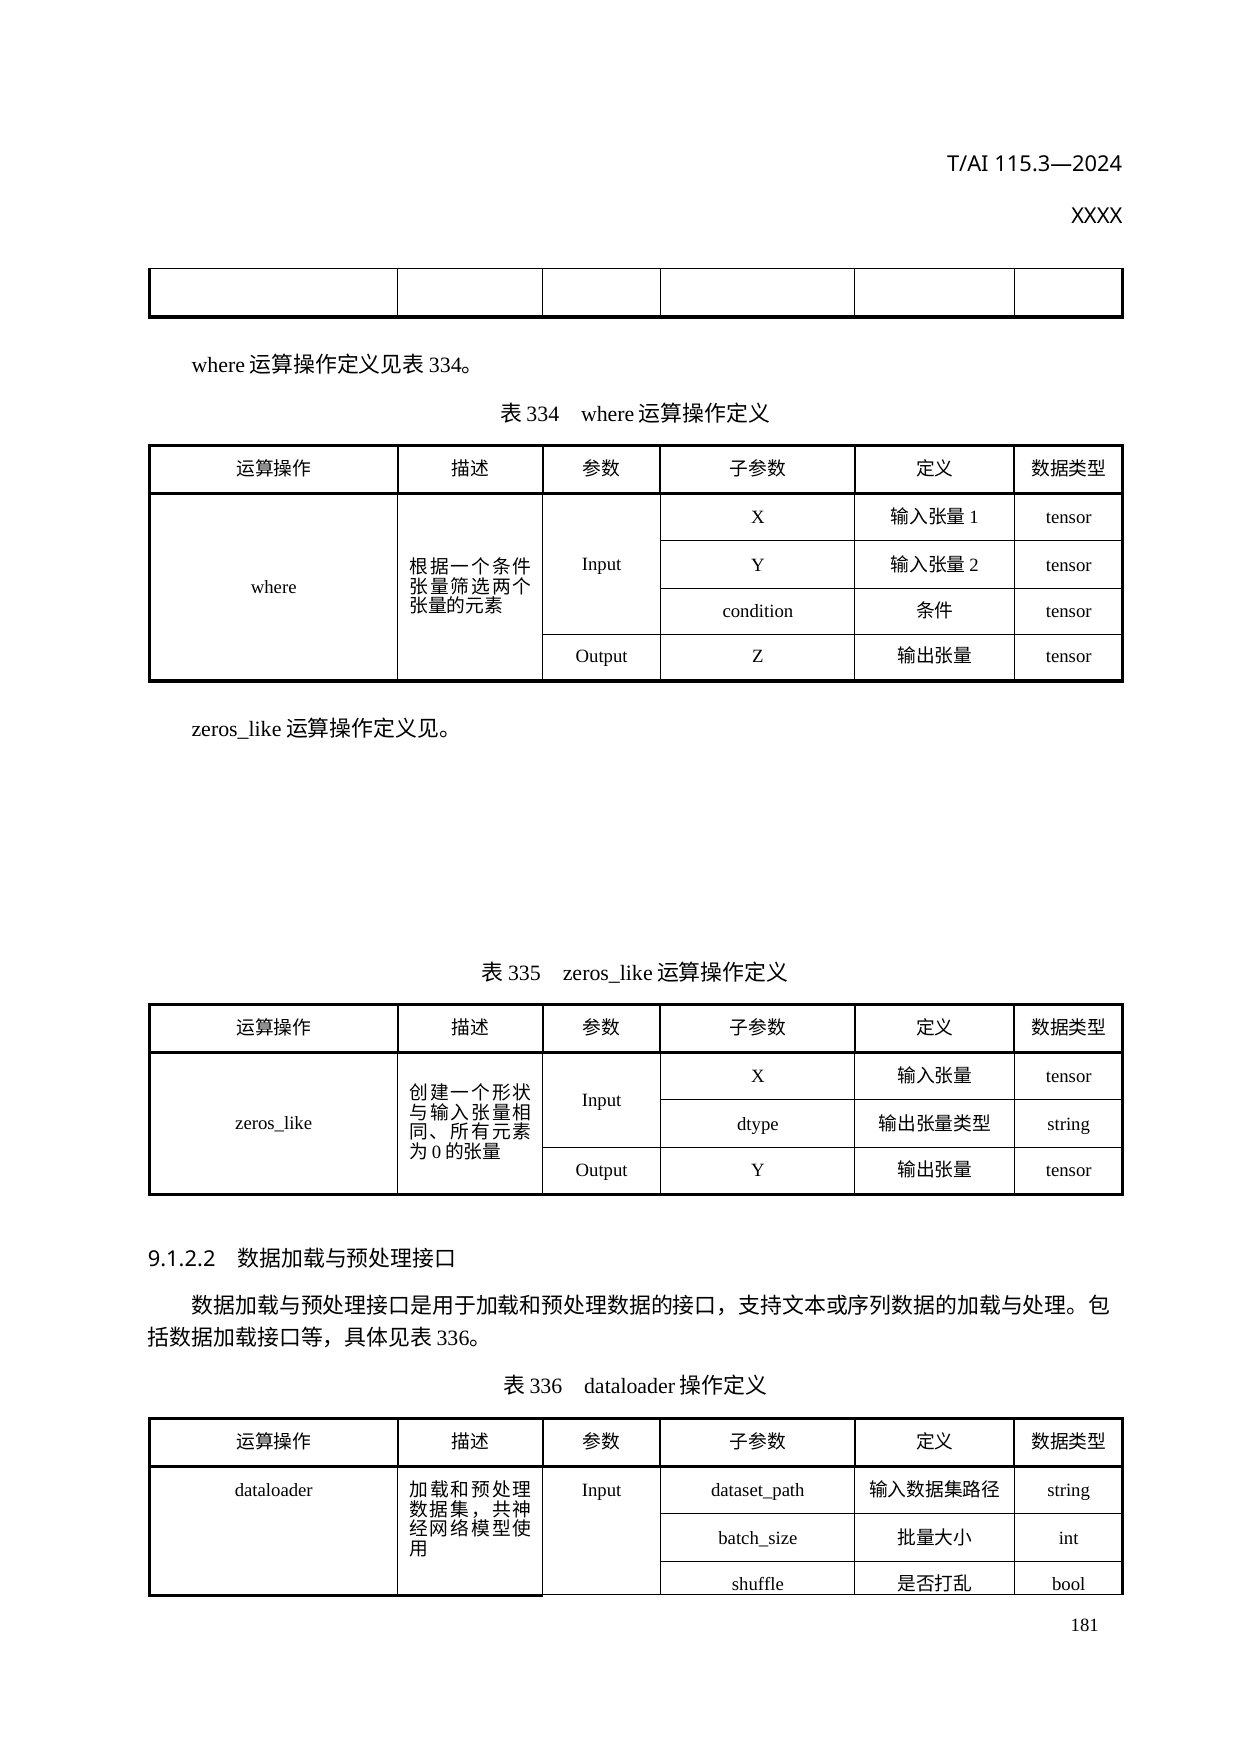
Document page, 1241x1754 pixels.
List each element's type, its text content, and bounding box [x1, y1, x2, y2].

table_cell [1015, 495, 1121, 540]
text 表265 where运算操作定义 [148, 395, 1122, 428]
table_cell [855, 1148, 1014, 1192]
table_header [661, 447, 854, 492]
text 表267 dataloader操作定义 [148, 1368, 1122, 1401]
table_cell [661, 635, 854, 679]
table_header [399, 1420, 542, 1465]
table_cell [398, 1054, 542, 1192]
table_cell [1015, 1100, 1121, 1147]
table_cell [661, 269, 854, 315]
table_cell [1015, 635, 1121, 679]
text 数据加载与预处理接口是用于加载和预处理数据的接口，支持文本或序列数据的加载与处理。包括数据加载接口等，具体见表267。 [148, 1288, 1122, 1352]
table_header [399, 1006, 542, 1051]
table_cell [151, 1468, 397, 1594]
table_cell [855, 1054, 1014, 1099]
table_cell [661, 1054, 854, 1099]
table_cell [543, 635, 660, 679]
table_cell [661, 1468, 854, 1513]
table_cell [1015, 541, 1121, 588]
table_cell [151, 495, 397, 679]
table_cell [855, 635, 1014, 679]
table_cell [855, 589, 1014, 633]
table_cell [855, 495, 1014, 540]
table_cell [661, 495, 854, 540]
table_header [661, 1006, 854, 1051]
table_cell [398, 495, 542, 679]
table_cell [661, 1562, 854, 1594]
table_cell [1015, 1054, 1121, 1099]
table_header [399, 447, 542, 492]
text 表266 zeros_like运算操作定义 [148, 954, 1122, 987]
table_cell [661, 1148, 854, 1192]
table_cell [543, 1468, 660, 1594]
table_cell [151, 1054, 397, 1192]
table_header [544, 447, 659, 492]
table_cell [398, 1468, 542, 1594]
text where运算操作定义见表265。 [148, 347, 1122, 379]
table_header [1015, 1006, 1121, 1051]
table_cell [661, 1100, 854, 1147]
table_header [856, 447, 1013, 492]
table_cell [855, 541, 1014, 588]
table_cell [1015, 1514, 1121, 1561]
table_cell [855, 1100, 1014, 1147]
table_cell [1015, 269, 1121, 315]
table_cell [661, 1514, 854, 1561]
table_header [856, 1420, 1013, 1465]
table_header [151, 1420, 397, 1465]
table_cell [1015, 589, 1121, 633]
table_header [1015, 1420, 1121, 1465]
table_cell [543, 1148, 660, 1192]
text 数据加载与预处理接口 [148, 1241, 1122, 1272]
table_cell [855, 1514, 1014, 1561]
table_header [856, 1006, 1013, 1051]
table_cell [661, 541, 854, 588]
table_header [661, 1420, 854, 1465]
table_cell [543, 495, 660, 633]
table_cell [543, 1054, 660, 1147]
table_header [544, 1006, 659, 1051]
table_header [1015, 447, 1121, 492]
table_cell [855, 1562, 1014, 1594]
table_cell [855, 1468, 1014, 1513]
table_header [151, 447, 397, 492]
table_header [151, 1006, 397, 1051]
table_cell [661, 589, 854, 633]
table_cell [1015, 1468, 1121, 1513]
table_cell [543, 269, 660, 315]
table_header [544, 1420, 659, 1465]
text zeros_like运算操作定义见表266。 [148, 711, 1122, 743]
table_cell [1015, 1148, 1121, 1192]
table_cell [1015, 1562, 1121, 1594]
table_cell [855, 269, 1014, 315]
